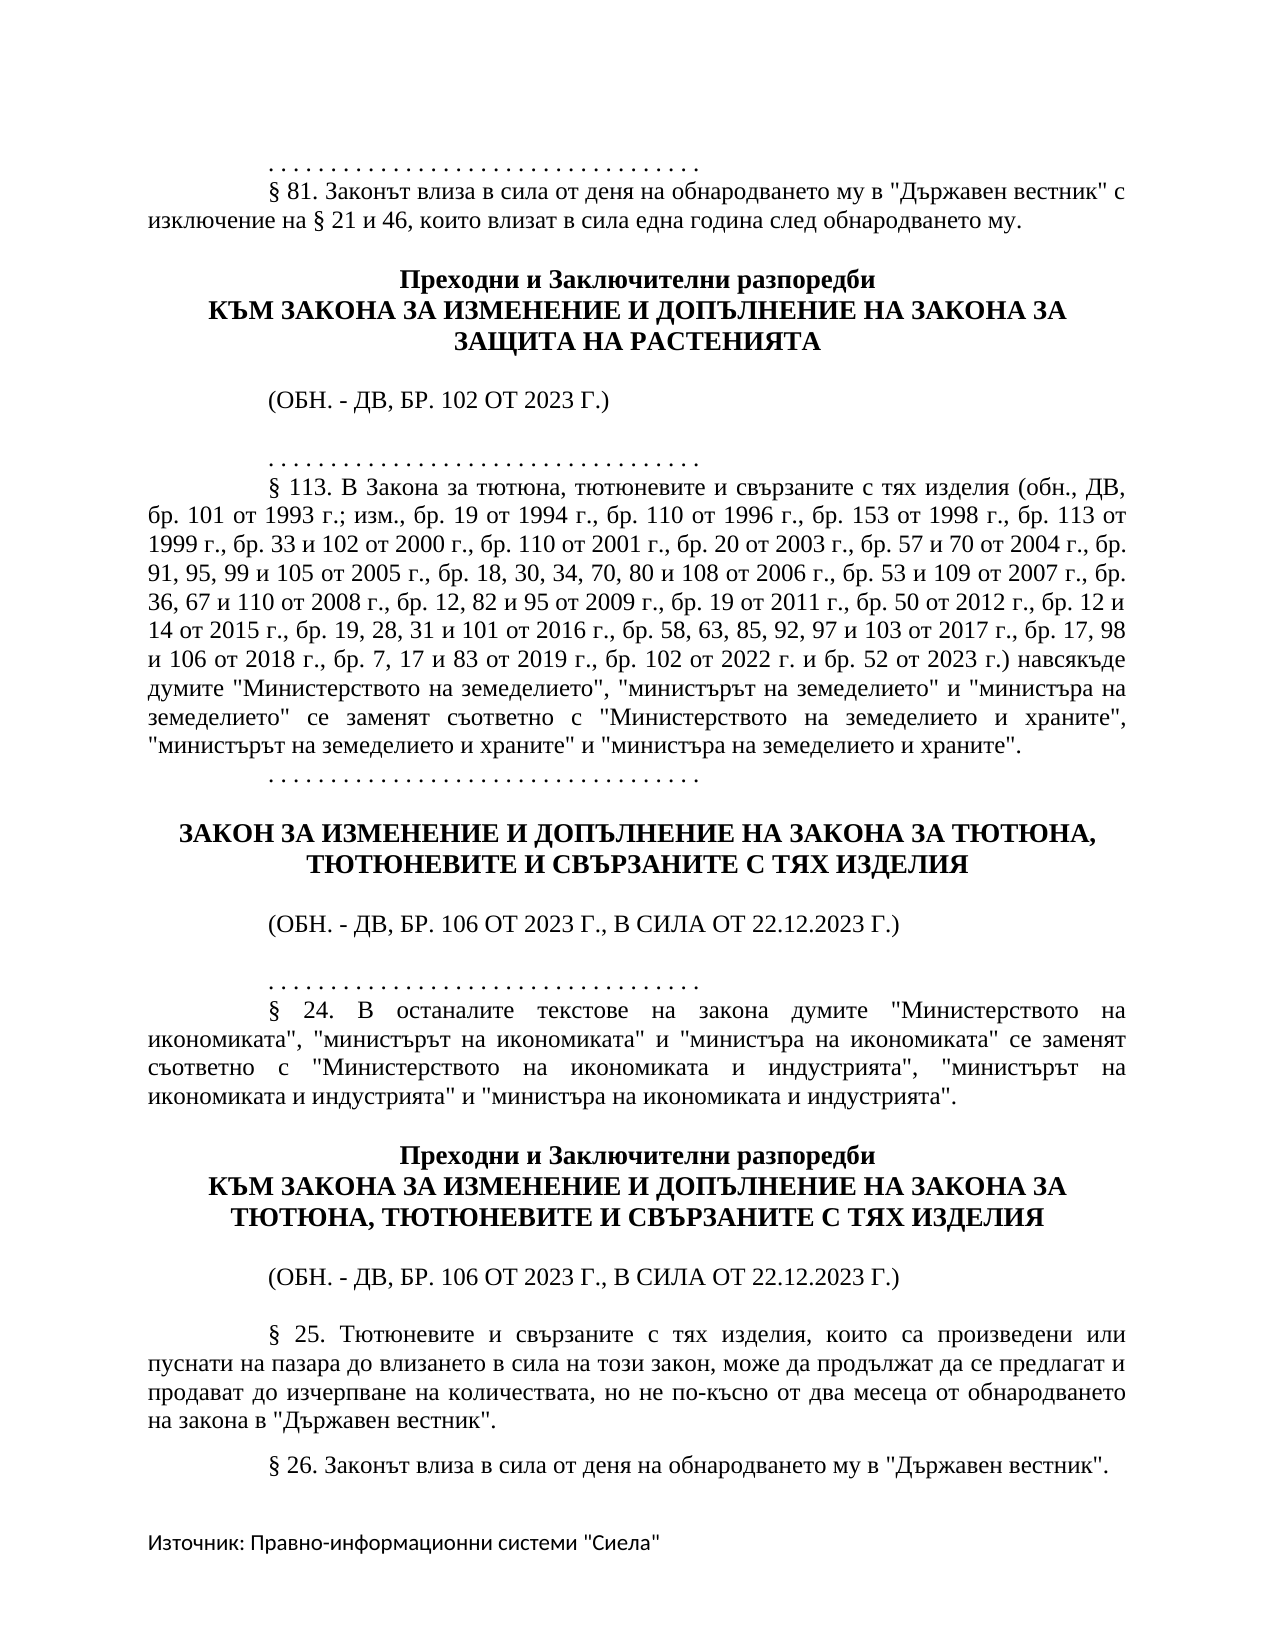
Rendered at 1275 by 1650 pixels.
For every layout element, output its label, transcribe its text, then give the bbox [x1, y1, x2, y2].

text (ОБН. - ДВ, БР. 102 ОТ 2023 Г.) [148, 386, 1127, 414]
text (ОБН. - ДВ, БР. 106 ОТ 2023 Г., В СИЛА ОТ 22.12.2023 Г.) [148, 1262, 1127, 1291]
text Преходни и Заключителни разпоредби КЪМ ЗАКОНА ЗА ИЗМЕНЕНИЕ И ДОПЪЛНЕНИЕ НА ЗАКОНА ЗА ТЮТЮНА, ТЮТЮНЕВИТЕ И СВЪРЗАНИТЕ С ТЯХ ИЗДЕЛИЯ [148, 1139, 1127, 1233]
text § 26. Законът влиза в сила от деня на обнародването му в "Държавен вестник". [148, 1450, 1127, 1479]
text . . . . . . . . . . . . . . . . . . . . . . . . . . . . . . . . . . . [148, 148, 1127, 176]
text § 24. В останалите текстове на закона думите "Министерството на икономиката", "министърът на икономиката" и "министъра на икономиката" се заменят съответно с "Министерството на икономиката и индустрията", "министърът на икономиката и индустрията" и "министъра на икономиката и индустрията". [148, 995, 1127, 1110]
text ЗАКОН ЗА ИЗМЕНЕНИЕ И ДОПЪЛНЕНИЕ НА ЗАКОНА ЗА ТЮТЮНА, ТЮТЮНЕВИТЕ И СВЪРЗАНИТЕ С ТЯХ ИЗДЕЛИЯ [148, 817, 1127, 879]
text (ОБН. - ДВ, БР. 106 ОТ 2023 Г., В СИЛА ОТ 22.12.2023 Г.) [148, 909, 1127, 937]
text . . . . . . . . . . . . . . . . . . . . . . . . . . . . . . . . . . . [148, 759, 1127, 788]
text . . . . . . . . . . . . . . . . . . . . . . . . . . . . . . . . . . . [148, 966, 1127, 995]
text § 113. В Закона за тютюна, тютюневите и свързаните с тях изделия (обн., ДВ, бр. 101 от 1993 г.; изм., бр. 19 от 1994 г., бр. 110 от 1996 г., бр. 153 от 1998 г., бр. 113 от 1999 г., бр. 33 и 102 от 2000 г., бр. 110 от 2001 г., бр. 20 от 2003 г., бр. 57 и 70 от 2004 г., бр. 91, 95, 99 и 105 от 2005 г., бр. 18, 30, 34, 70, 80 и 108 от 2006 г., бр. 53 и 109 от 2007 г., бр. 36, 67 и 110 от 2008 г., бр. 12, 82 и 95 от 2009 г., бр. 19 от 2011 г., бр. 50 от 2012 г., бр. 12 и 14 от 2015 г., бр. 19, 28, 31 и 101 от 2016 г., бр. 58, 63, 85, 92, 97 и 103 от 2017 г., бр. 17, 98 и 106 от 2018 г., бр. 7, 17 и 83 от 2019 г., бр. 102 от 2022 г. и бр. 52 от 2023 г.) навсякъде думите "Министерството на земеделието", "министърът на земеделието" и "министъра на земеделието" се заменят съответно с "Министерството на земеделието и храните", "министърът на земеделието и храните" и "министъра на земеделието и храните". [148, 472, 1127, 759]
text § 25. Тютюневите и свързаните с тях изделия, които са произведени или пуснати на пазара до влизането в сила на този закон, може да продължат да се предлагат и продават до изчерпване на количествата, но не по-късно от два месеца от обнародването на закона в "Държавен вестник". [148, 1319, 1127, 1434]
text § 81. Законът влиза в сила от деня на обнародването му в "Държавен вестник" с изключение на § 21 и 46, които влизат в сила една година след обнародването му. [148, 176, 1127, 234]
text . . . . . . . . . . . . . . . . . . . . . . . . . . . . . . . . . . . [148, 443, 1127, 472]
text Преходни и Заключителни разпоредби КЪМ ЗАКОНА ЗА ИЗМЕНЕНИЕ И ДОПЪЛНЕНИЕ НА ЗАКОНА ЗА ЗАЩИТА НА РАСТЕНИЯТА [148, 263, 1127, 356]
